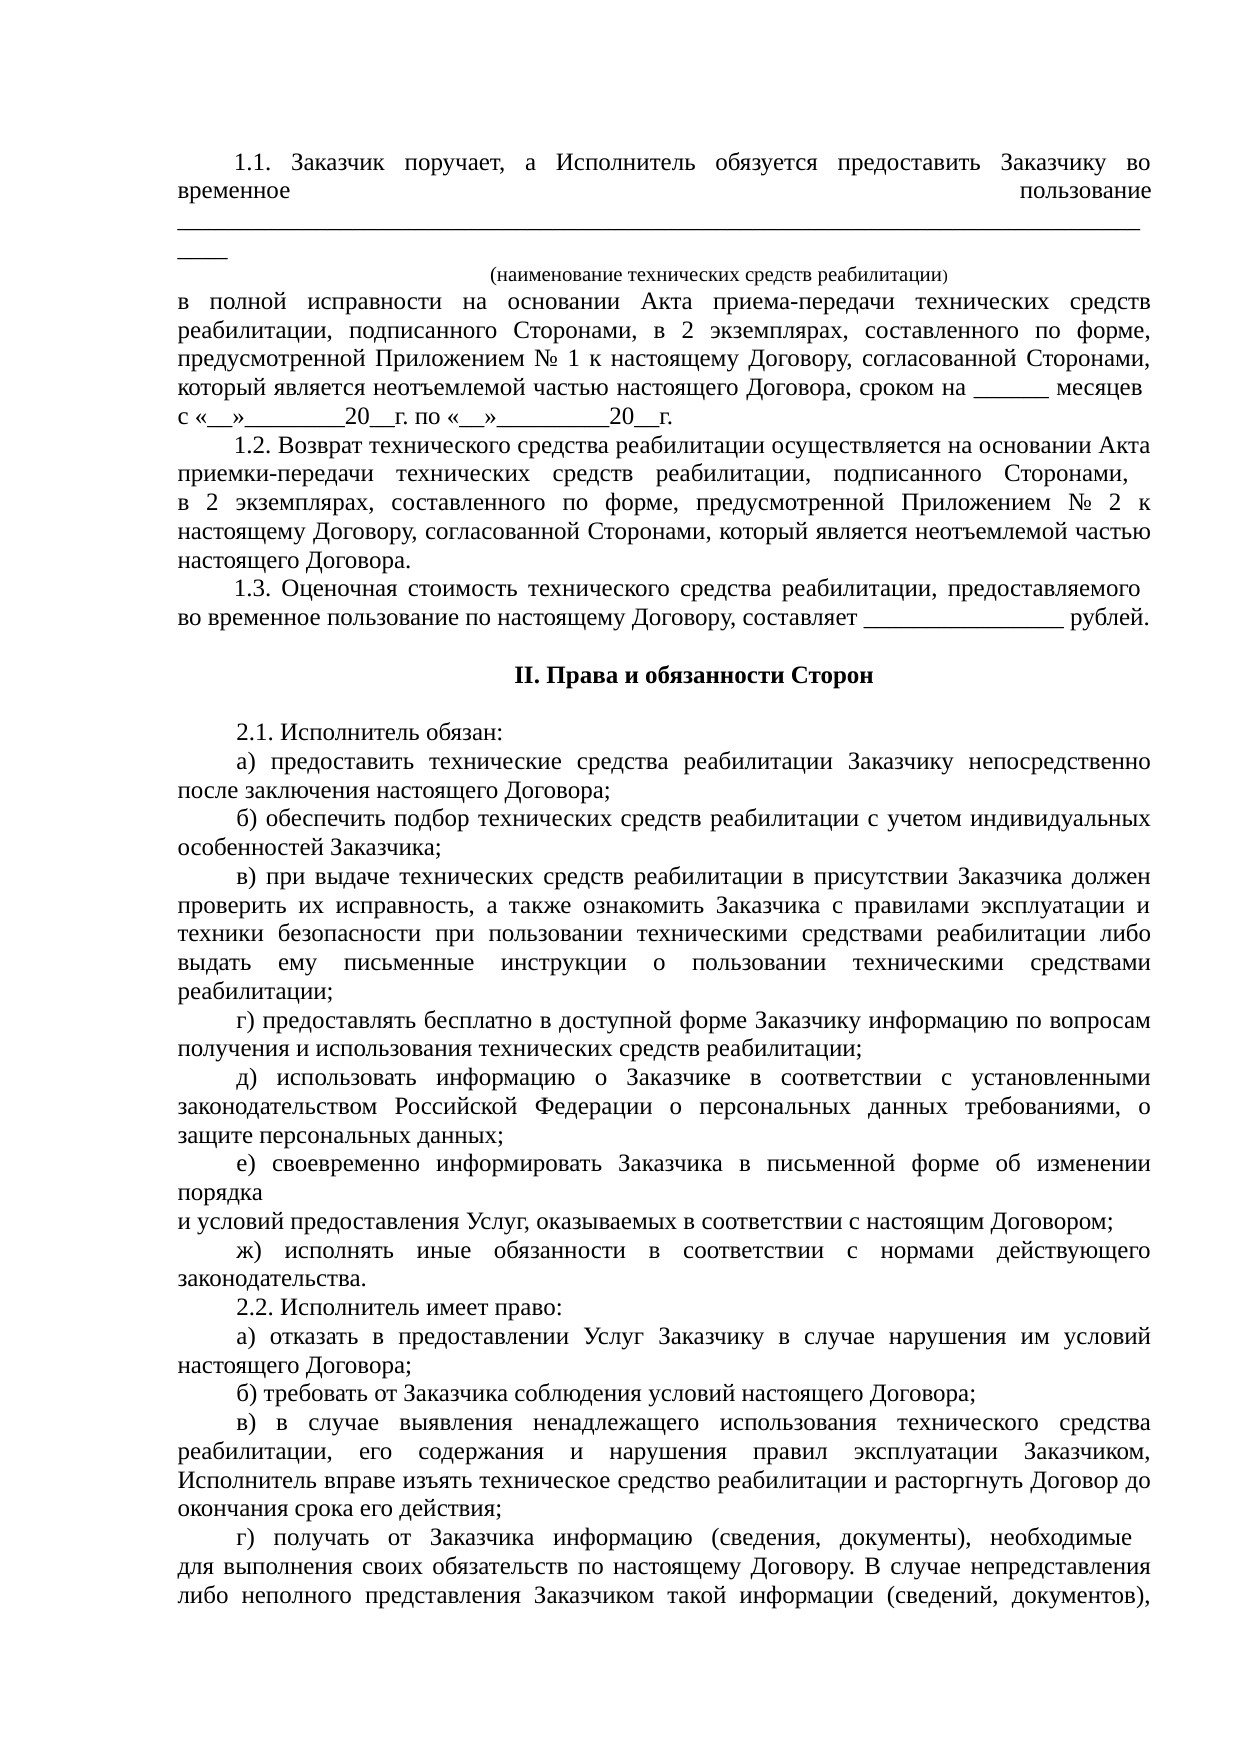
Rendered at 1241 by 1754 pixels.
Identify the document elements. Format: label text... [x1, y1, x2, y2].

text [177, 1522, 1152, 1608]
text д) использовать информацию о Заказчике в соответствии с установленными законодательством Российской Федерации о персональных данных требованиями, о защите персональных данных; [177, 1062, 1152, 1148]
text б) требовать от Заказчика соблюдения условий настоящего Договора; [177, 1378, 1152, 1407]
text е) своевременно информировать Заказчика в письменной форме об изменении порядка и условий предоставления Услуг, оказываемых в соответствии с настоящим Договором; [177, 1148, 1152, 1235]
text в) в случае выявления ненадлежащего использования технического средства реабилитации, его содержания и нарушения правил эксплуатации Заказчиком, Исполнитель вправе изъять техническое средство реабилитации и расторгнуть Договор до окончания срока его действия; [177, 1407, 1152, 1522]
text в) при выдаче технических средств реабилитации в присутствии Заказчика должен проверить их исправность, а также ознакомить Заказчика с правилами эксплуатации и техники безопасности при пользовании техническими средствами реабилитации либо выдать ему письменные инструкции о пользовании техническими средствами реабилитации; [177, 861, 1152, 1005]
text а) отказать в предоставлении Услуг Заказчику в случае нарушения им условий настоящего Договора; [177, 1321, 1152, 1378]
text 1.3. Оценочная стоимость технического средства реабилитации, предоставляемого во временное пользование по настоящему Договору, составляет ________________ рублей. [177, 573, 1152, 631]
text 2.2. Исполнитель имеет право: [177, 1292, 1152, 1321]
text а) предоставить технические средства реабилитации Заказчику непосредственно после заключения настоящего Договора; [177, 746, 1152, 803]
text 1.1. Заказчик поручает, а Исполнитель обязуется предоставить Заказчику во временное пользование _________________________________________________________________________________ (наименование технических средств реабилитации) [177, 147, 1152, 286]
text в полной исправности на основании Акта приема-передачи технических средств реабилитации, подписанного Сторонами, в 2 экземплярах, составленного по форме, предусмотренной Приложением № 1 к настоящему Договору, согласованной Сторонами, который является неотъемлемой частью настоящего Договора, сроком на ______ месяцев с «__»________20__г. по «__»_________20__г. [177, 286, 1152, 430]
text 2.1. Исполнитель обязан: [177, 717, 1152, 746]
text ж) исполнять иные обязанности в соответствии с нормами действующего законодательства. [177, 1235, 1152, 1292]
text г) предоставлять бесплатно в доступной форме Заказчику информацию по вопросам получения и использования технических средств реабилитации; [177, 1005, 1152, 1062]
text 1.2. Возврат технического средства реабилитации осуществляется на основании Акта приемки-передачи технических средств реабилитации, подписанного Сторонами, в 2 экземплярах, составленного по форме, предусмотренной Приложением № 2 к настоящему Договору, согласованной Сторонами, который является неотъемлемой частью настоящего Договора. [177, 430, 1152, 573]
text б) обеспечить подбор технических средств реабилитации с учетом индивидуальных особенностей Заказчика; [177, 803, 1152, 861]
text II. Права и обязанности Сторон [177, 660, 1152, 688]
